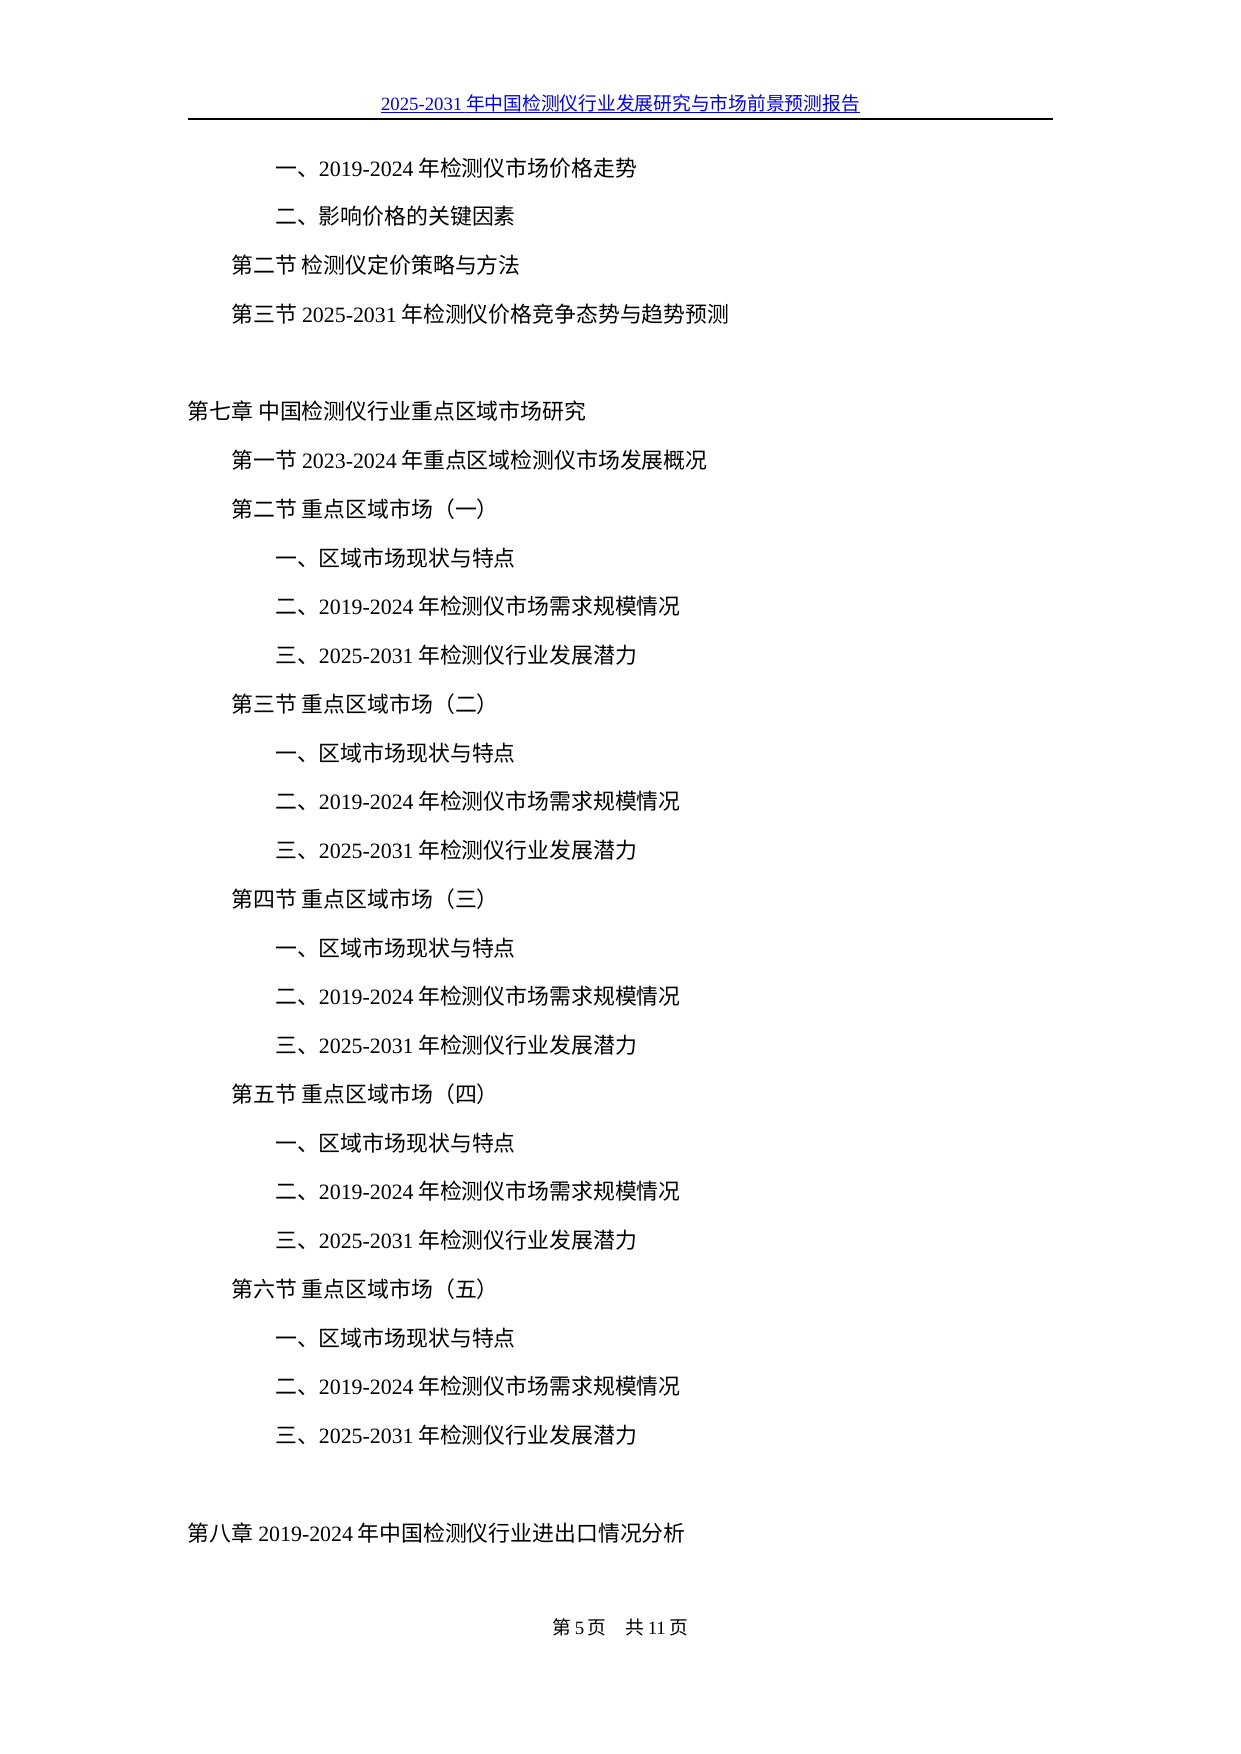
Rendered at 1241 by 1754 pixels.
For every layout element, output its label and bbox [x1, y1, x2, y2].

text [187, 150, 1053, 1548]
